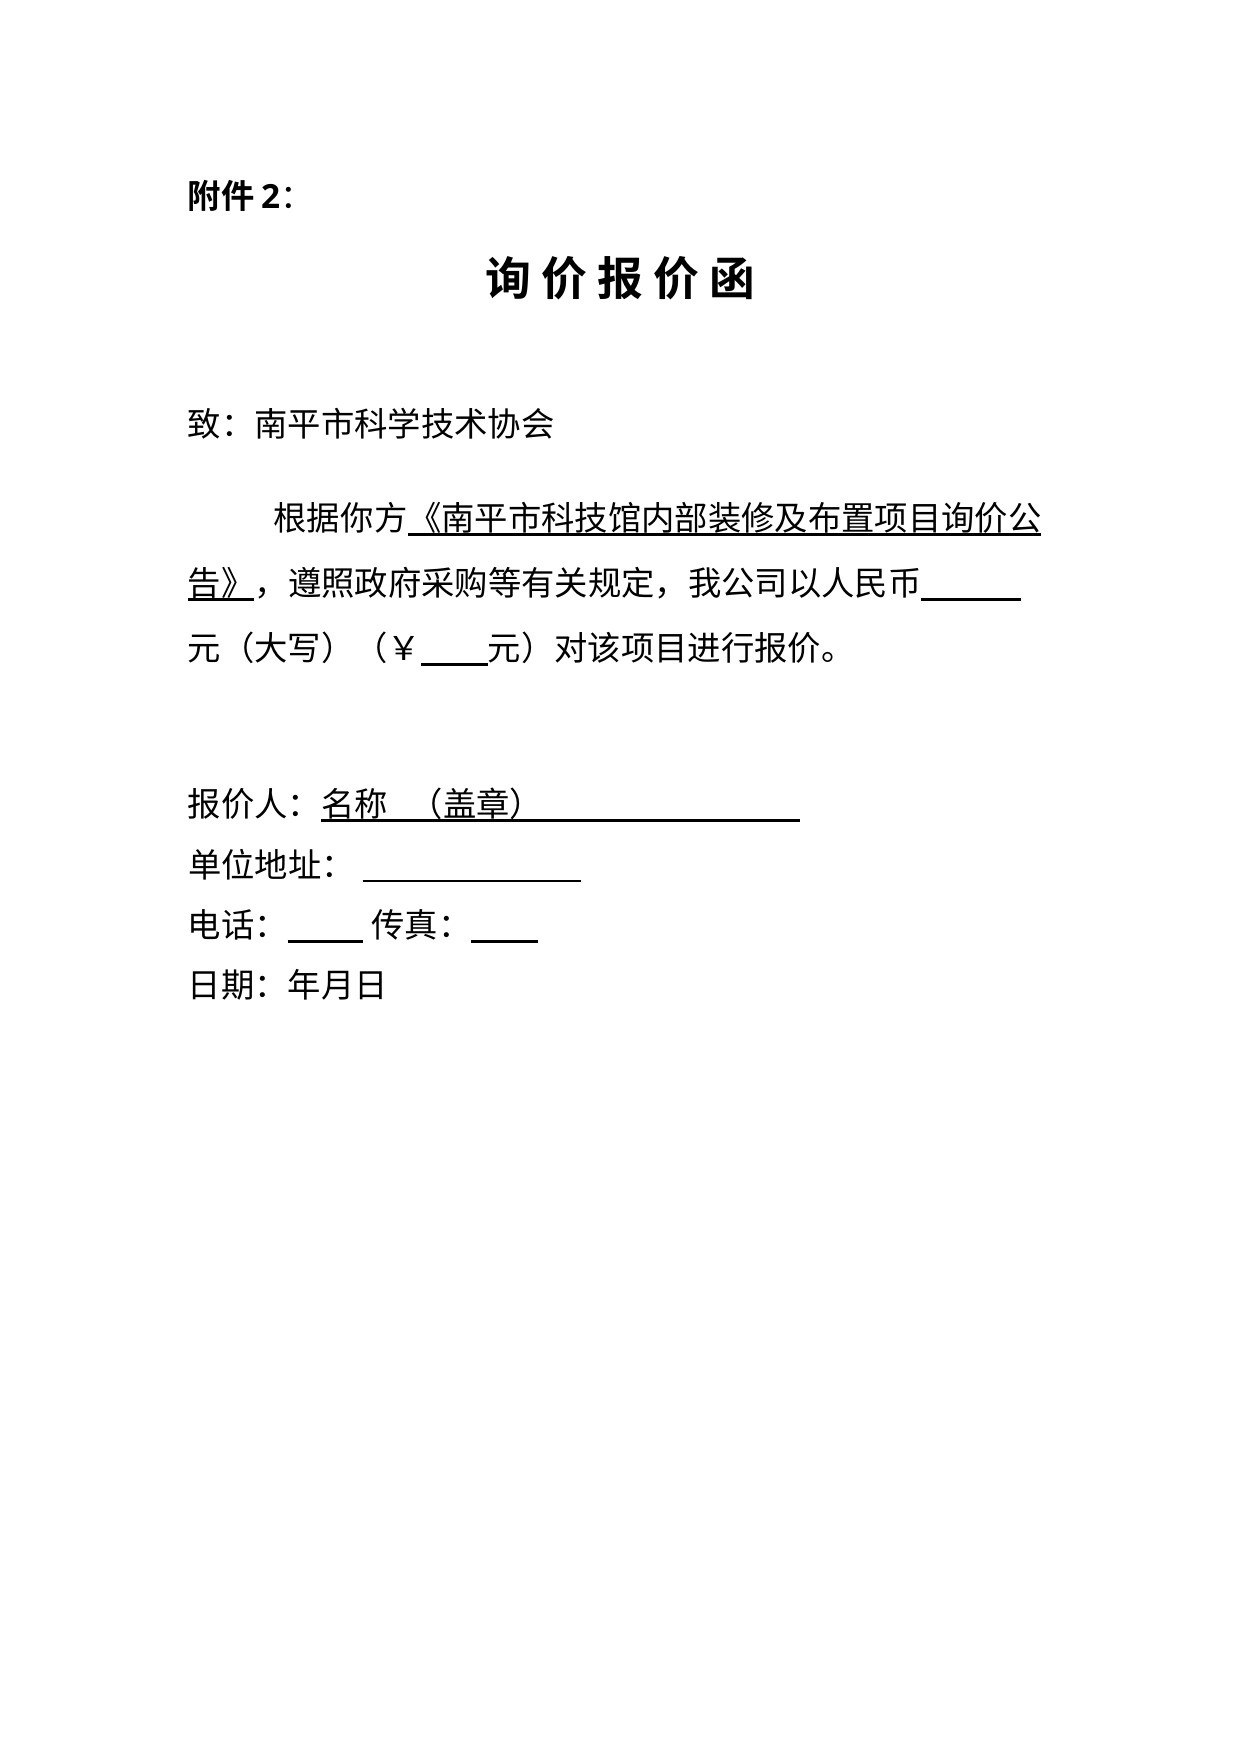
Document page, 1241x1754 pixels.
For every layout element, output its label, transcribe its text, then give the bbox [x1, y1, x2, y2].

text 附件2： [187, 162, 1053, 227]
text 电话： 传真： [187, 889, 1051, 949]
text 根据你方《南平市科技馆内部装修及布置项目询价公告》，遵照政府采购等有关规定，我公司以人民币 元（大写）（￥ 元）对该项目进行报价。 [187, 484, 1053, 679]
text 日期：年月日 [187, 949, 1051, 1010]
text 报价人：名称 （盖章） [187, 768, 1051, 829]
text 致：南平市科学技术协会 [187, 389, 1051, 454]
text 询 价 报 价 函 [187, 227, 1053, 324]
list 单位地址： [188, 829, 1051, 889]
